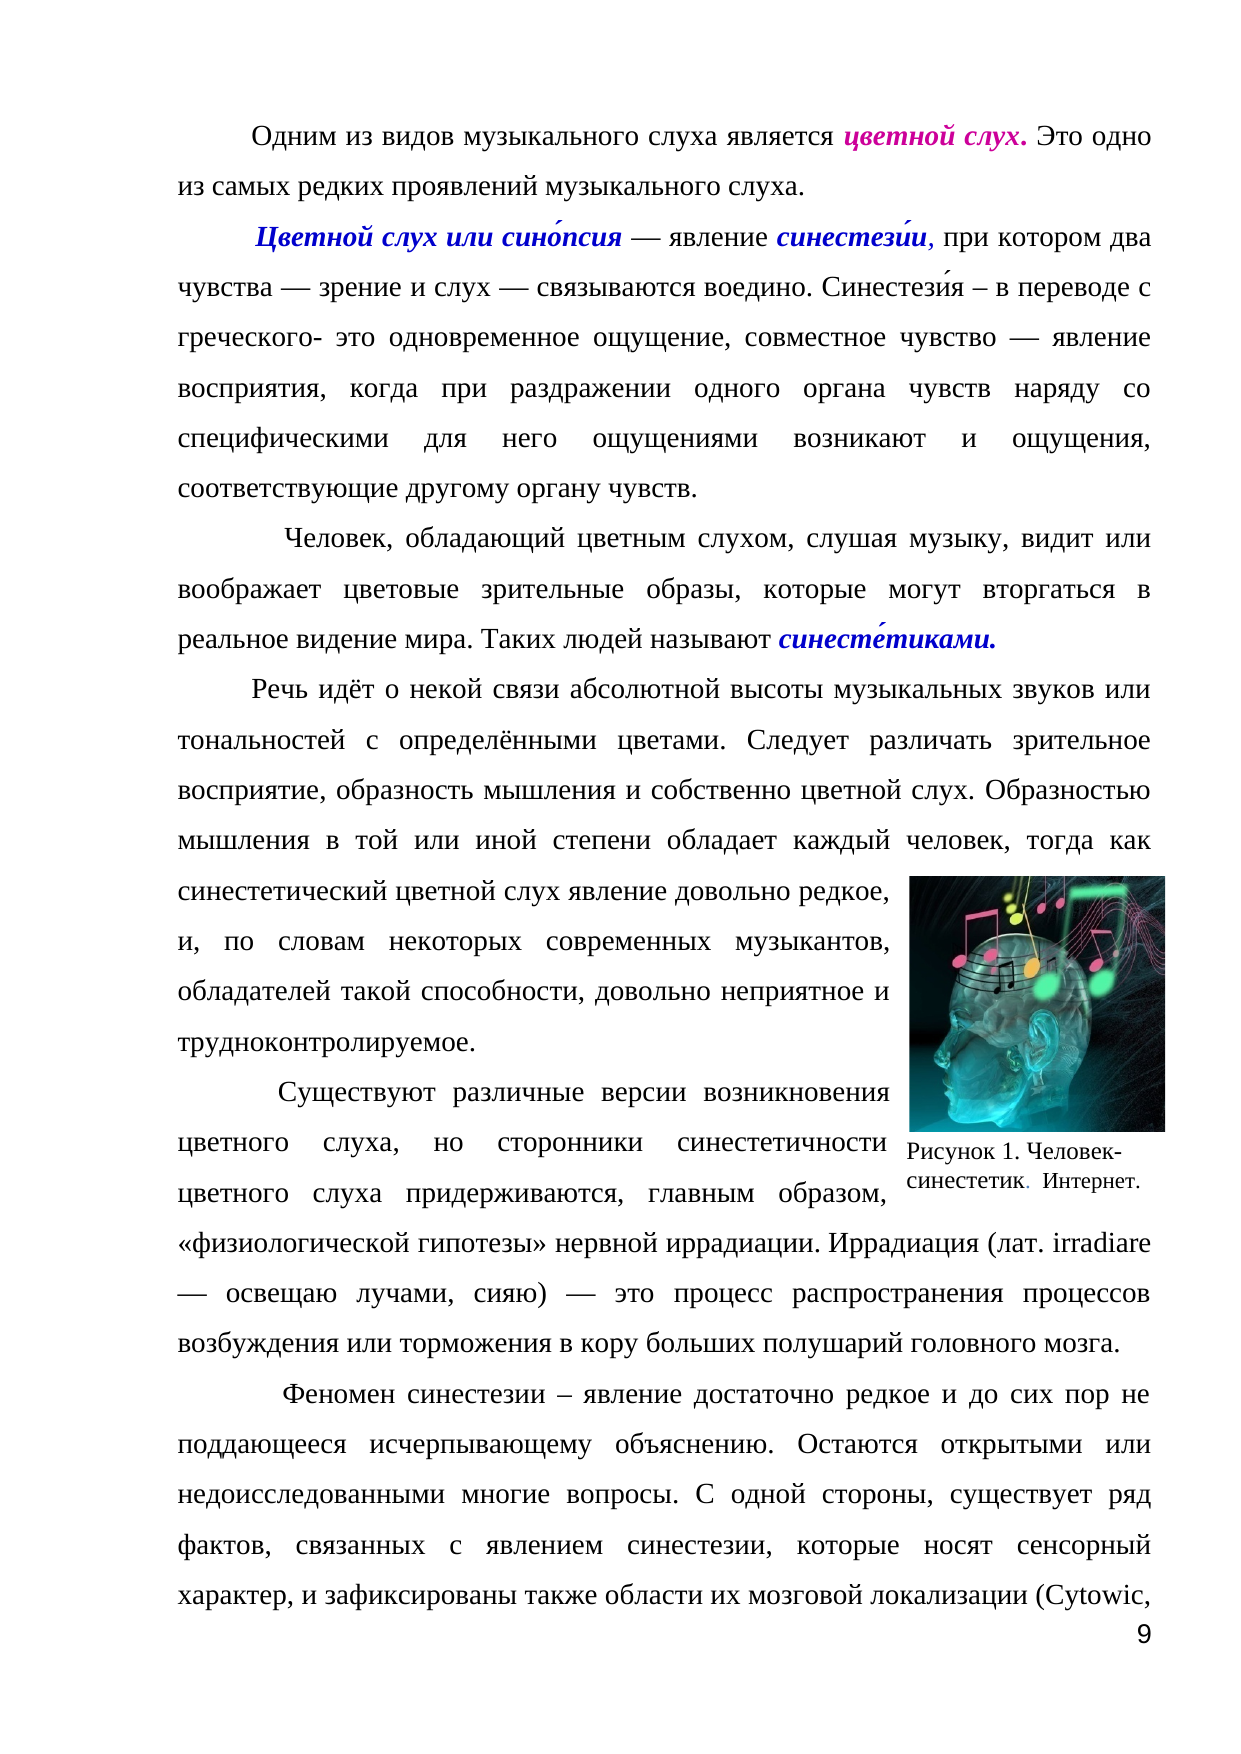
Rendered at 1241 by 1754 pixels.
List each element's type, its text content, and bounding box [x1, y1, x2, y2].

text Речь идёт о некой связи абсолютной высоты музыкальных звуков или тональностей с определёнными цветами. Следует различать зрительное восприятие, образность мышления и собственно цветной слух. Образностью мышления в той или иной степени обладает каждый человек, тогда как синестетический цветной слух явление довольно редкое, и, по словам некоторых современных музыкантов, обладателей такой способности, довольно неприятное и трудноконтролируемое. [177, 672, 1152, 1057]
text Цветной слух или сино́псия — явление синестези́и, при котором два чувства — зрение и слух — связываются воедино. Синестези́я – в переводе с греческого- это одновременное ощущение, совместное чувство — явление восприятия, когда при раздражении одного органа чувств наряду со специфическими для него ощущениями возникают и ощущения, соответствующие другому органу чувств. [177, 219, 1152, 504]
text Одним из видов музыкального слуха является цветной слух. Это одно из самых редких проявлений музыкального слуха. [177, 118, 1152, 202]
picture [909, 876, 1166, 1132]
text Человек, обладающий цветным слухом, слушая музыку, видит или воображает цветовые зрительные образы, которые могут вторгаться в реальное видение мира. Таких людей называют синесте́тиками. [177, 521, 1152, 655]
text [177, 1376, 1152, 1611]
text Существуют различные версии возникновения цветного слуха, но сторонники синестетичности цветного слуха придерживаются, главным образом, «физиологической гипотезы» нервной иррадиации. Иррадиация (лат. irradiare — освещаю лучами, сияю) — это процесс распространения процессов возбуждения или торможения в кору больших полушарий головного мозга. [177, 1074, 1152, 1359]
